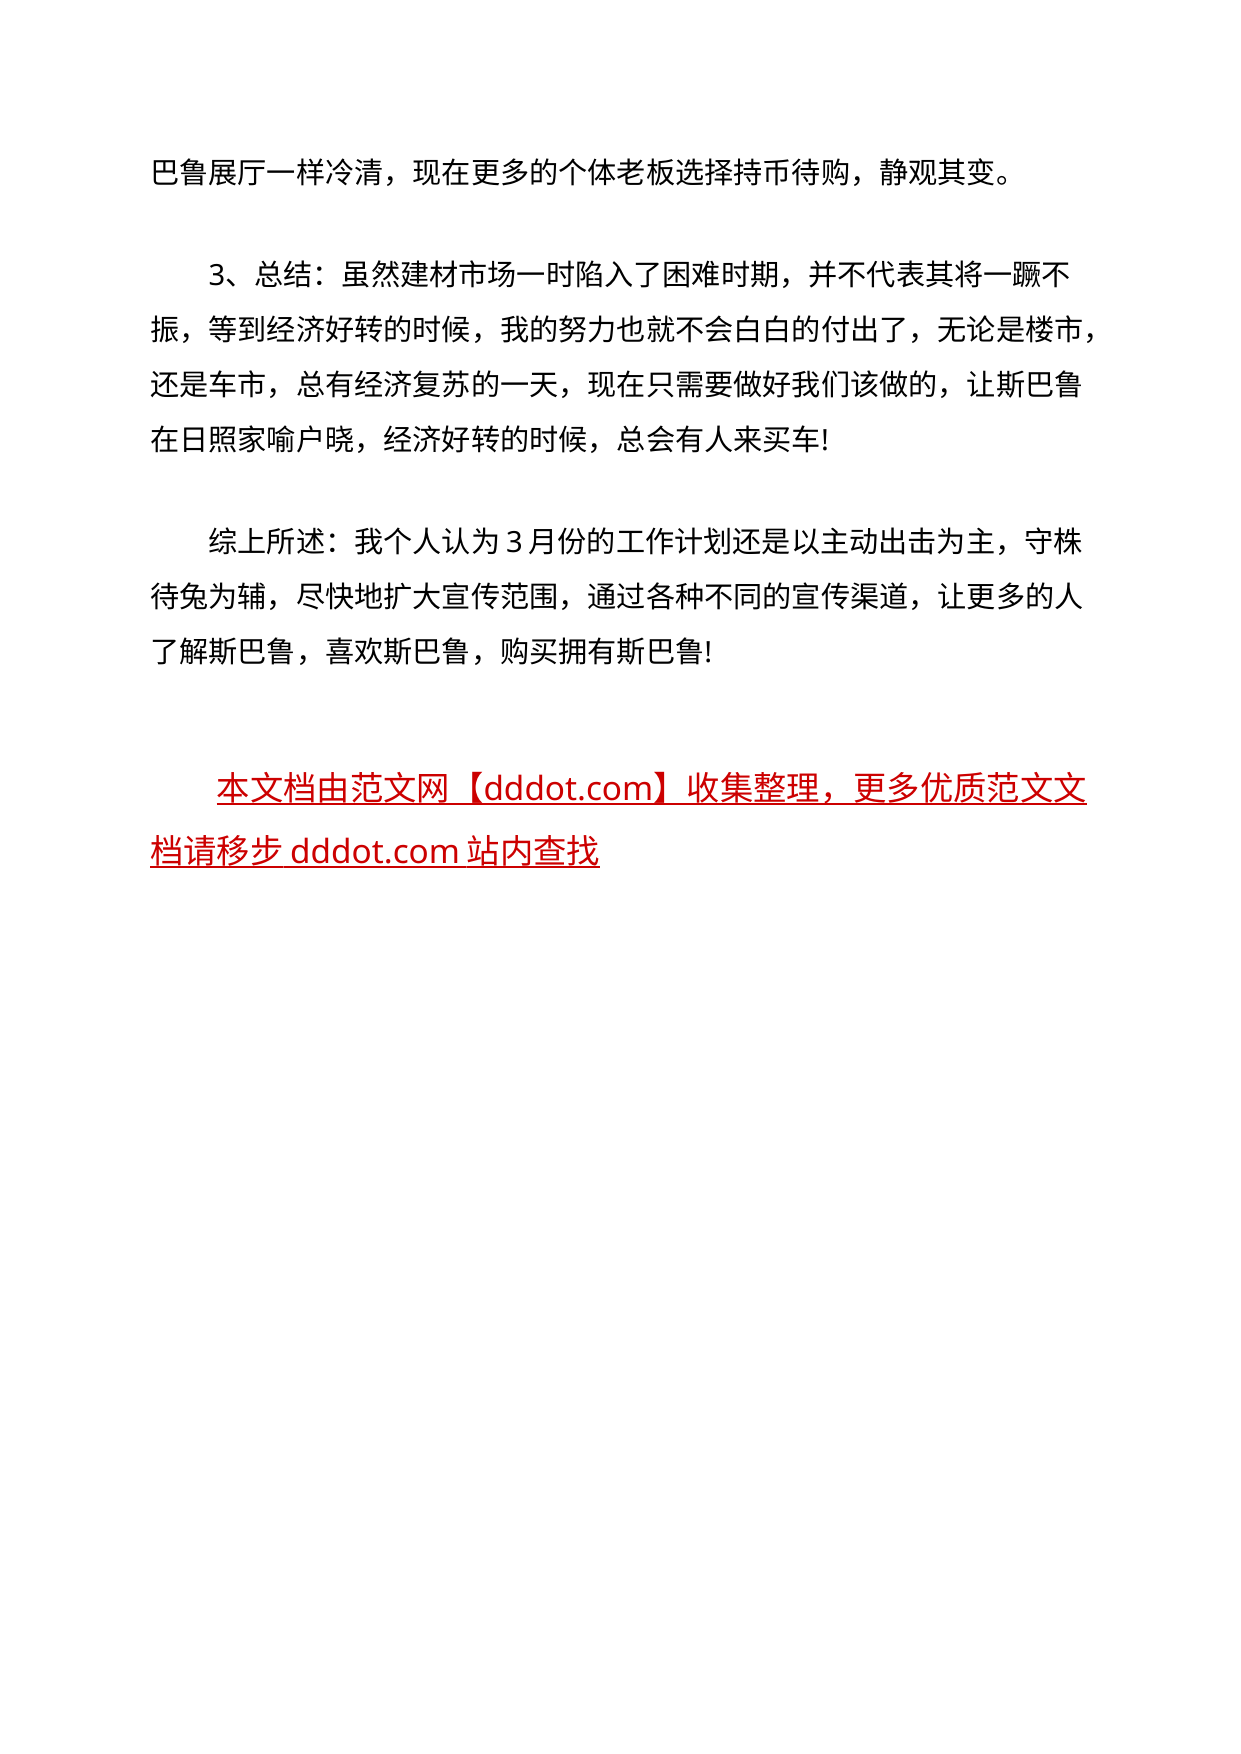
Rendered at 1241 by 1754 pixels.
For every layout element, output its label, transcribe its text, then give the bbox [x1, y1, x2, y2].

text 3、总结：虽然建材市场一时陷入了困难时期，并不代表其将一蹶不振，等到经济好转的时候，我的努力也就不会白白的付出了，无论是楼市，还是车市，总有经济复苏的一天，现在只需要做好我们该做的，让斯巴鲁在日照家喻户晓，经济好转的时候，总会有人来买车! [150, 252, 1090, 459]
text 本文档由范文网【dddot.com】收集整理，更多优质范文文档请移步dddot.com站内查找 [150, 762, 1090, 873]
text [150, 150, 1090, 192]
text 综上所述：我个人认为3月份的工作计划还是以主动出击为主，守株待兔为辅，尽快地扩大宣传范围，通过各种不同的宣传渠道，让更多的人了解斯巴鲁，喜欢斯巴鲁，购买拥有斯巴鲁! [150, 518, 1090, 671]
